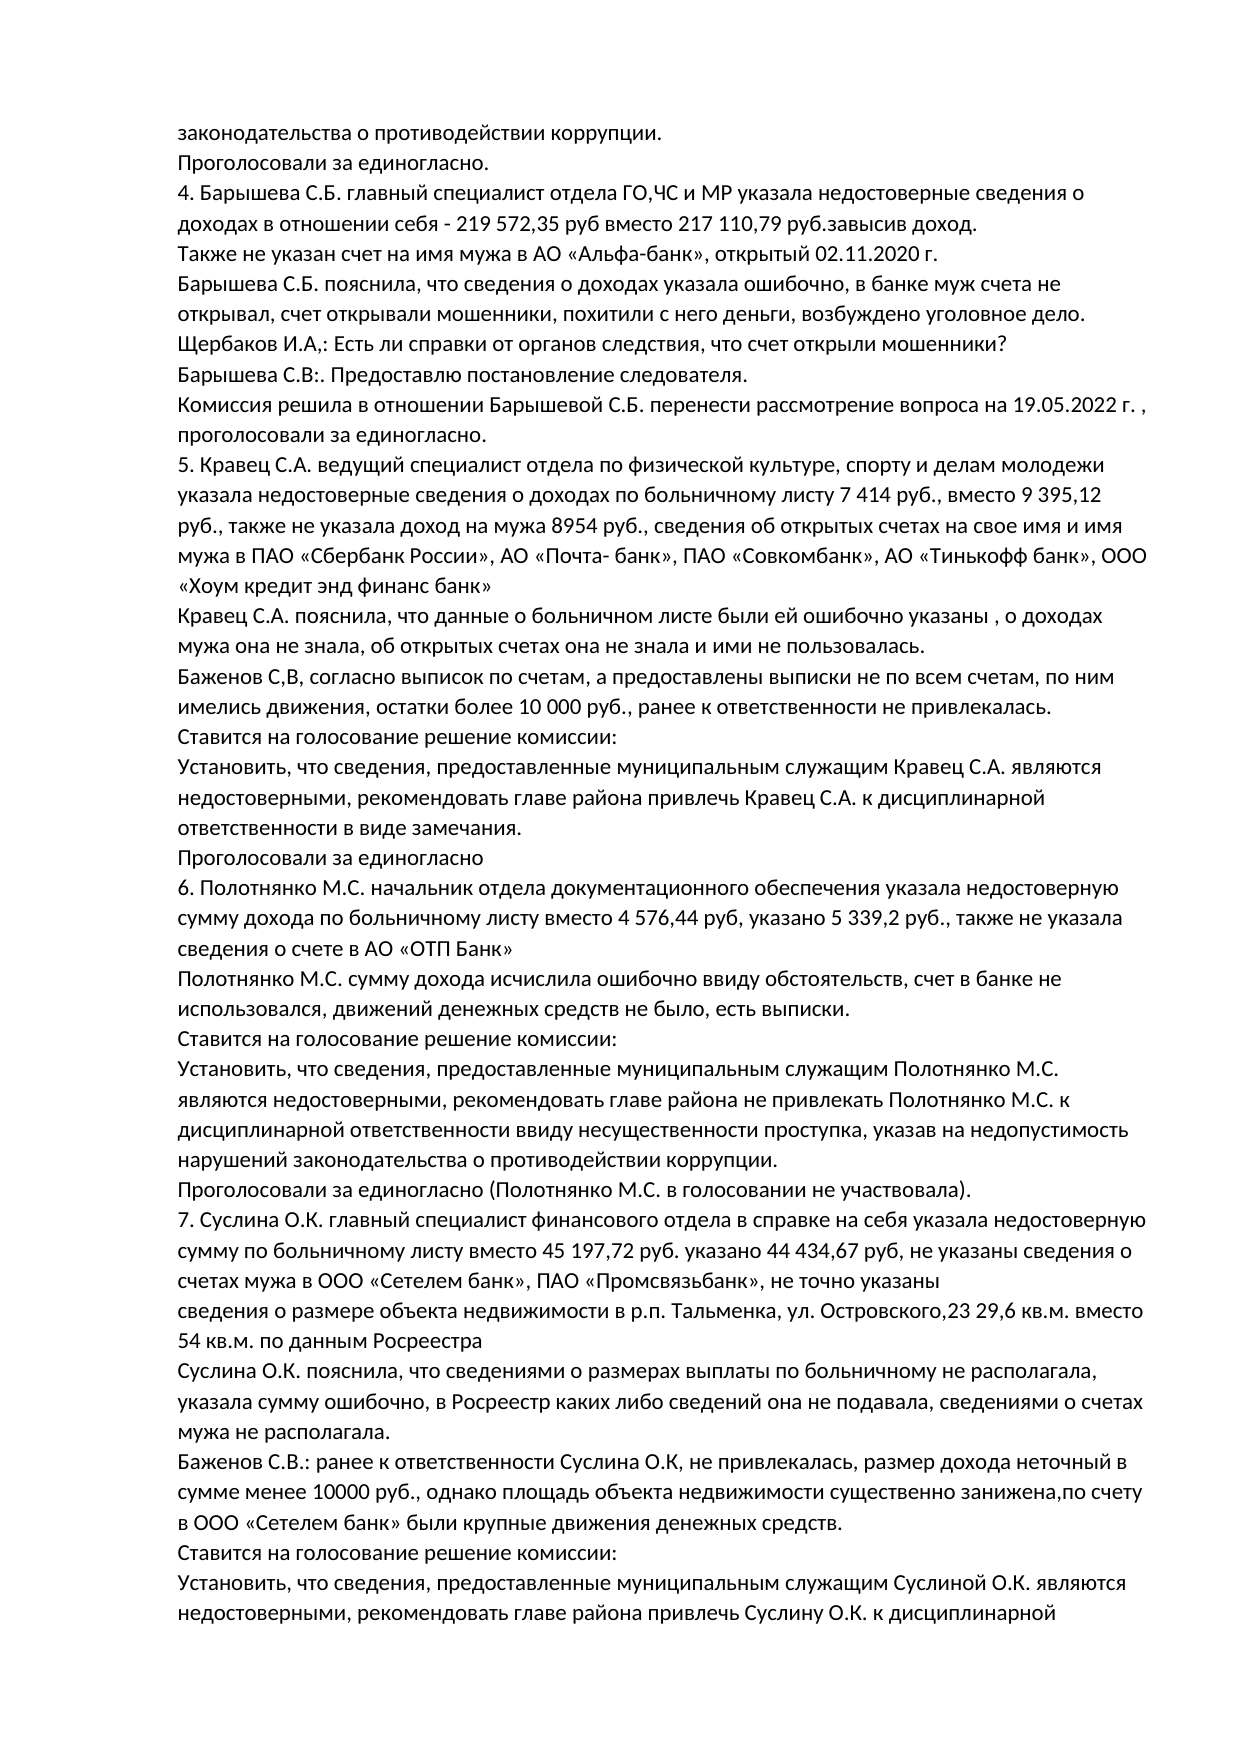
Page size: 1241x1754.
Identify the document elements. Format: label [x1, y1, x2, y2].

text [177, 118, 1152, 1626]
